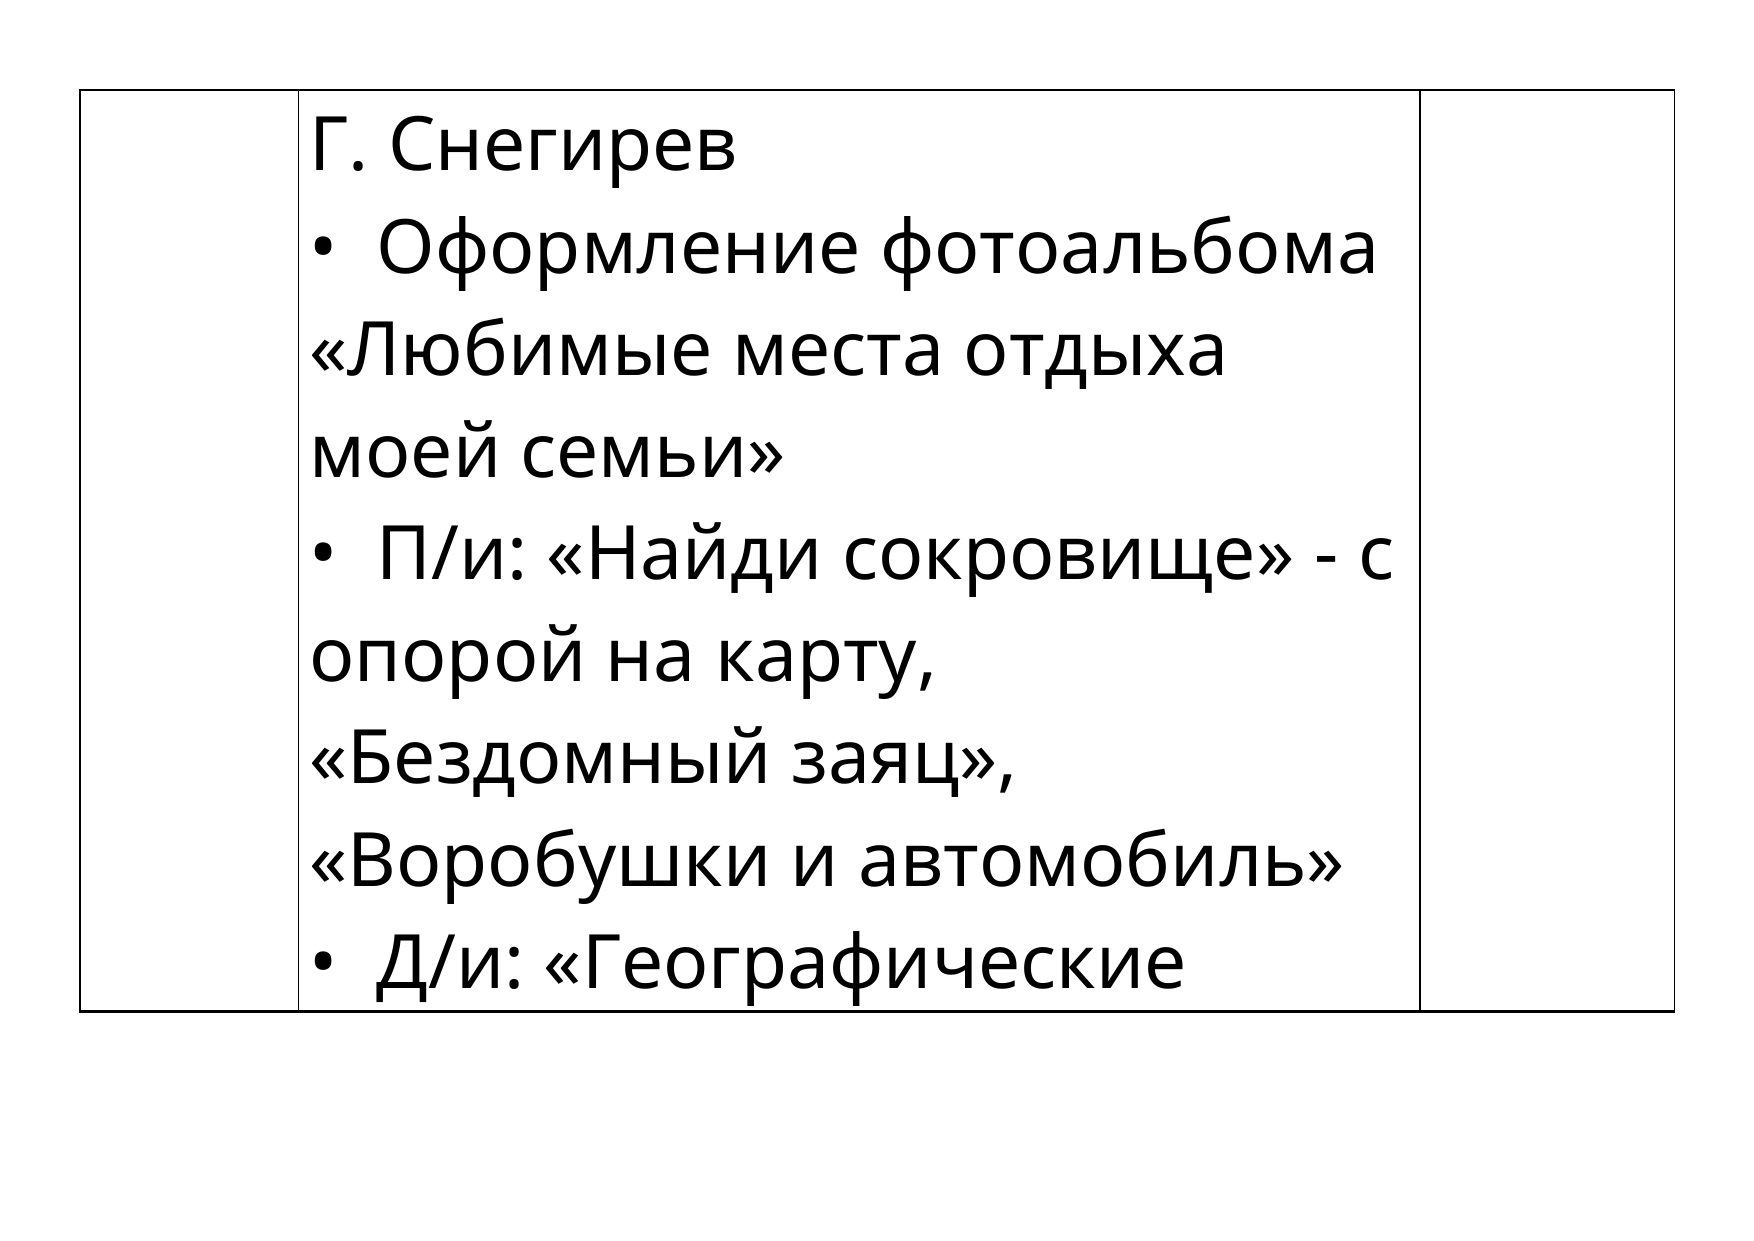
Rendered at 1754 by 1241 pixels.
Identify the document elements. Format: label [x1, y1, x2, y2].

table_cell [1421, 91, 1674, 1010]
table_cell [299, 91, 309, 1010]
table_cell [81, 91, 298, 1010]
table_cell [1409, 91, 1419, 1010]
